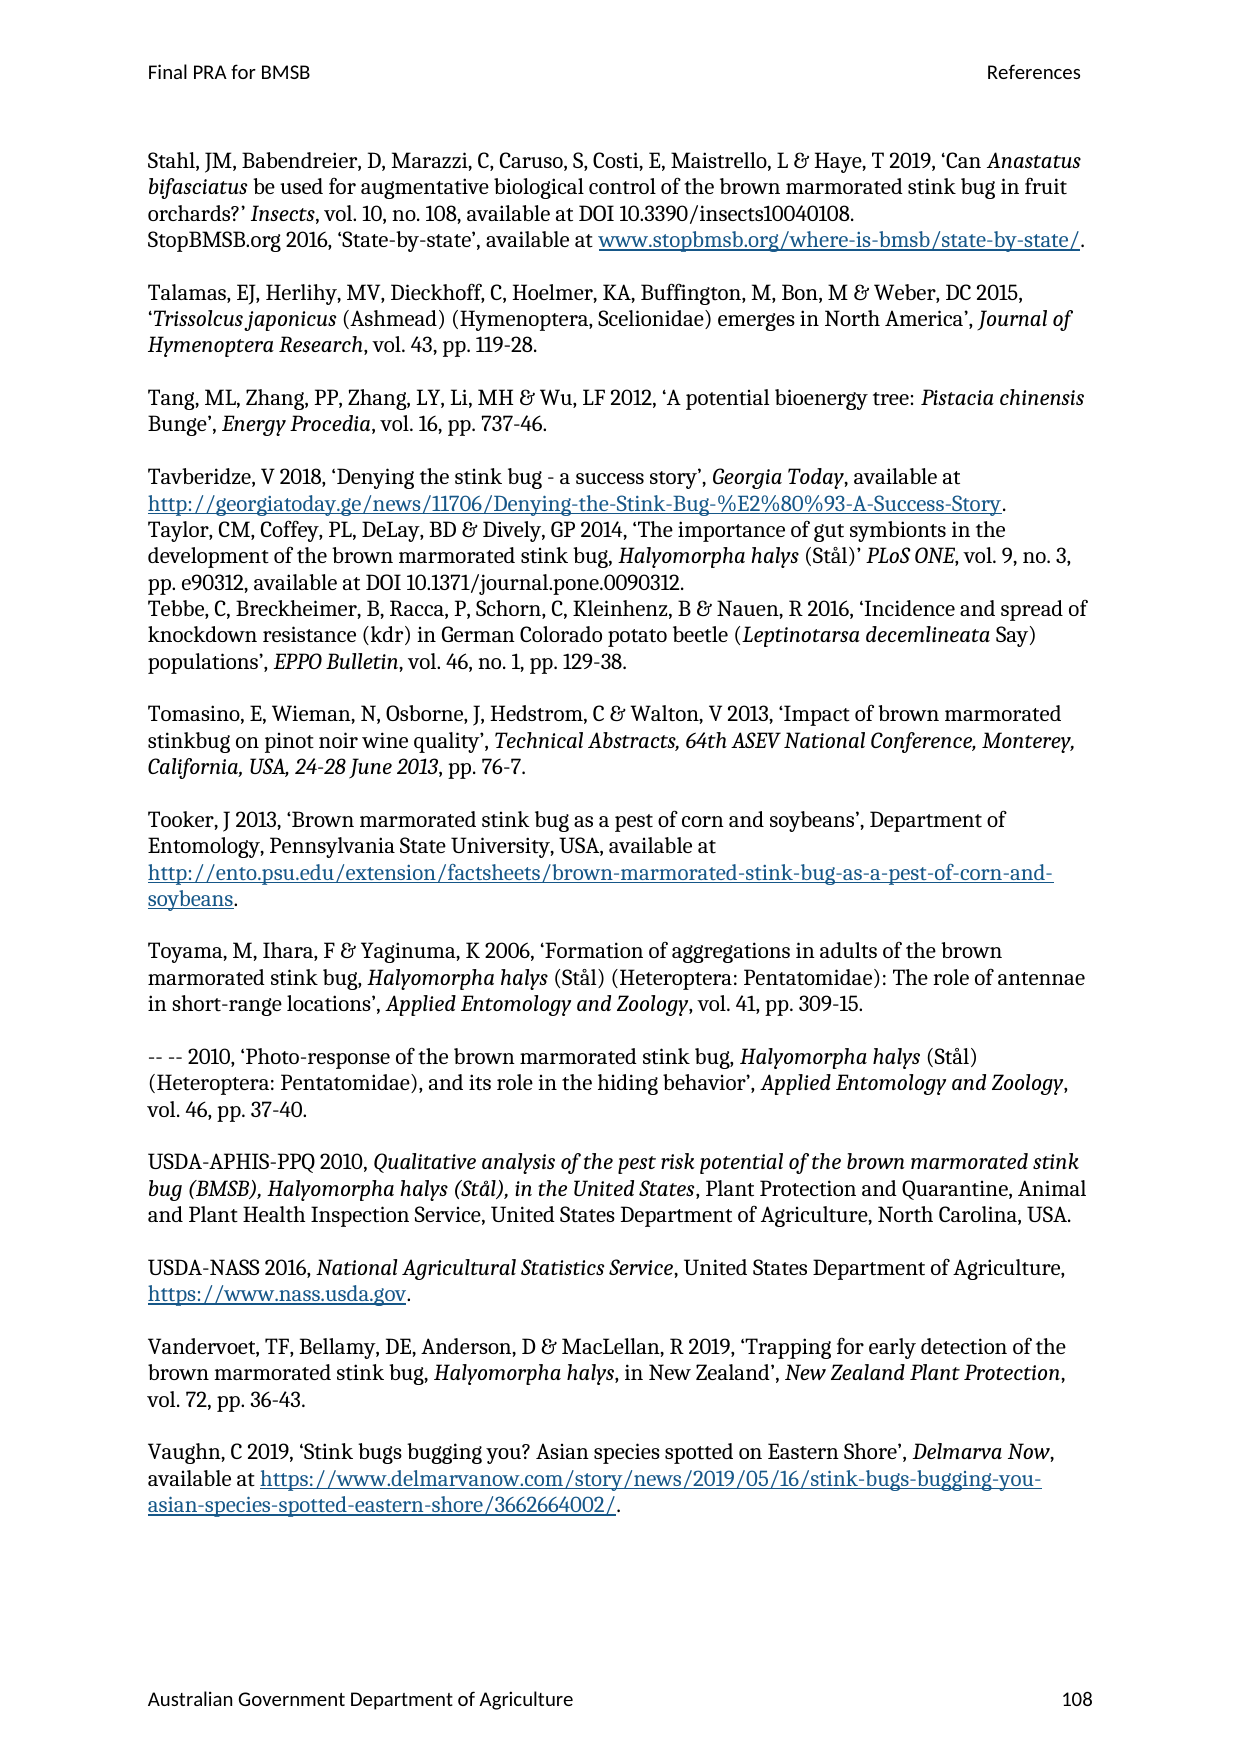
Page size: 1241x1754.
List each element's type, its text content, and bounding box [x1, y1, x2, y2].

text Vandervoet, TF, Bellamy, DE, Anderson, D & MacLellan, R 2019, ‘Trapping for early detection of the brown marmorated stink bug, Halyomorpha halys, in New Zealand’, New Zealand Plant Protection, vol. 72, pp. 36-43. [148, 1334, 1092, 1413]
text -- -- 2010, ‘Photo-response of the brown marmorated stink bug, Halyomorpha halys (Stål) (Heteroptera: Pentatomidae), and its role in the hiding behavior’, Applied Entomology and Zoology, vol. 46, pp. 37-40. [148, 1044, 1092, 1123]
text Tavberidze, V 2018, ‘Denying the stink bug - a success story’, Georgia Today, available at http://georgiatoday.ge/news/11706/Denying-the-Stink-Bug-%E2%80%93-A-Success-Story. [148, 464, 1092, 517]
text Talamas, EJ, Herlihy, MV, Dieckhoff, C, Hoelmer, KA, Buffington, M, Bon, M & Weber, DC 2015, ‘Trissolcus japonicus (Ashmead) (Hymenoptera, Scelionidae) emerges in North America’, Journal of Hymenoptera Research, vol. 43, pp. 119-28. [148, 279, 1092, 358]
text Taylor, CM, Coffey, PL, DeLay, BD & Dively, GP 2014, ‘The importance of gut symbionts in the development of the brown marmorated stink bug, Halyomorpha halys (Stål)’ PLoS ONE, vol. 9, no. 3, pp. e90312, available at DOI 10.1371/journal.pone.0090312. [148, 517, 1092, 596]
text USDA-NASS 2016, National Agricultural Statistics Service, United States Department of Agriculture, https://www.nass.usda.gov. [148, 1254, 1092, 1307]
text USDA-APHIS-PPQ 2010, Qualitative analysis of the pest risk potential of the brown marmorated stink bug (BMSB), Halyomorpha halys (Stål), in the United States, Plant Protection and Quarantine, Animal and Plant Health Inspection Service, United States Department of Agriculture, North Carolina, USA. [148, 1149, 1092, 1228]
text Tomasino, E, Wieman, N, Osborne, J, Hedstrom, C & Walton, V 2013, ‘Impact of brown marmorated stinkbug on pinot noir wine quality’, Technical Abstracts, 64th ASEV National Conference, Monterey, California, USA, 24-28 June 2013, pp. 76-7. [148, 701, 1092, 780]
text Toyama, M, Ihara, F & Yaginuma, K 2006, ‘Formation of aggregations in adults of the brown marmorated stink bug, Halyomorpha halys (Stål) (Heteroptera: Pentatomidae): The role of antennae in short-range locations’, Applied Entomology and Zoology, vol. 41, pp. 309-15. [148, 938, 1092, 1017]
text Tang, ML, Zhang, PP, Zhang, LY, Li, MH & Wu, LF 2012, ‘A potential bioenergy tree: Pistacia chinensis Bunge’, Energy Procedia, vol. 16, pp. 737-46. [148, 385, 1092, 438]
text Tooker, J 2013, ‘Brown marmorated stink bug as a pest of corn and soybeans’, Department of Entomology, Pennsylvania State University, USA, available at http://ento.psu.edu/extension/factsheets/brown-marmorated-stink-bug-as-a-pest-of-corn-and-soybeans. [148, 807, 1092, 912]
text StopBMSB.org 2016, ‘State-by-state’, available at www.stopbmsb.org/where-is-bmsb/state-by-state/. [148, 227, 1092, 253]
text Vaughn, C 2019, ‘Stink bugs bugging you? Asian species spotted on Eastern Shore’, Delmarva Now, available at https://www.delmarvanow.com/story/news/2019/05/16/stink-bugs-bugging-you-asian-species-spotted-eastern-shore/3662664002/. [148, 1439, 1092, 1518]
text Tebbe, C, Breckheimer, B, Racca, P, Schorn, C, Kleinhenz, B & Nauen, R 2016, ‘Incidence and spread of knockdown resistance (kdr) in German Colorado potato beetle (Leptinotarsa decemlineata Say) populations’, EPPO Bulletin, vol. 46, no. 1, pp. 129-38. [148, 596, 1092, 675]
text Stahl, JM, Babendreier, D, Marazzi, C, Caruso, S, Costi, E, Maistrello, L & Haye, T 2019, ‘Can Anastatus bifasciatus be used for augmentative biological control of the brown marmorated stink bug in fruit orchards?’ Insects, vol. 10, no. 108, available at DOI 10.3390/insects10040108. [148, 148, 1092, 227]
